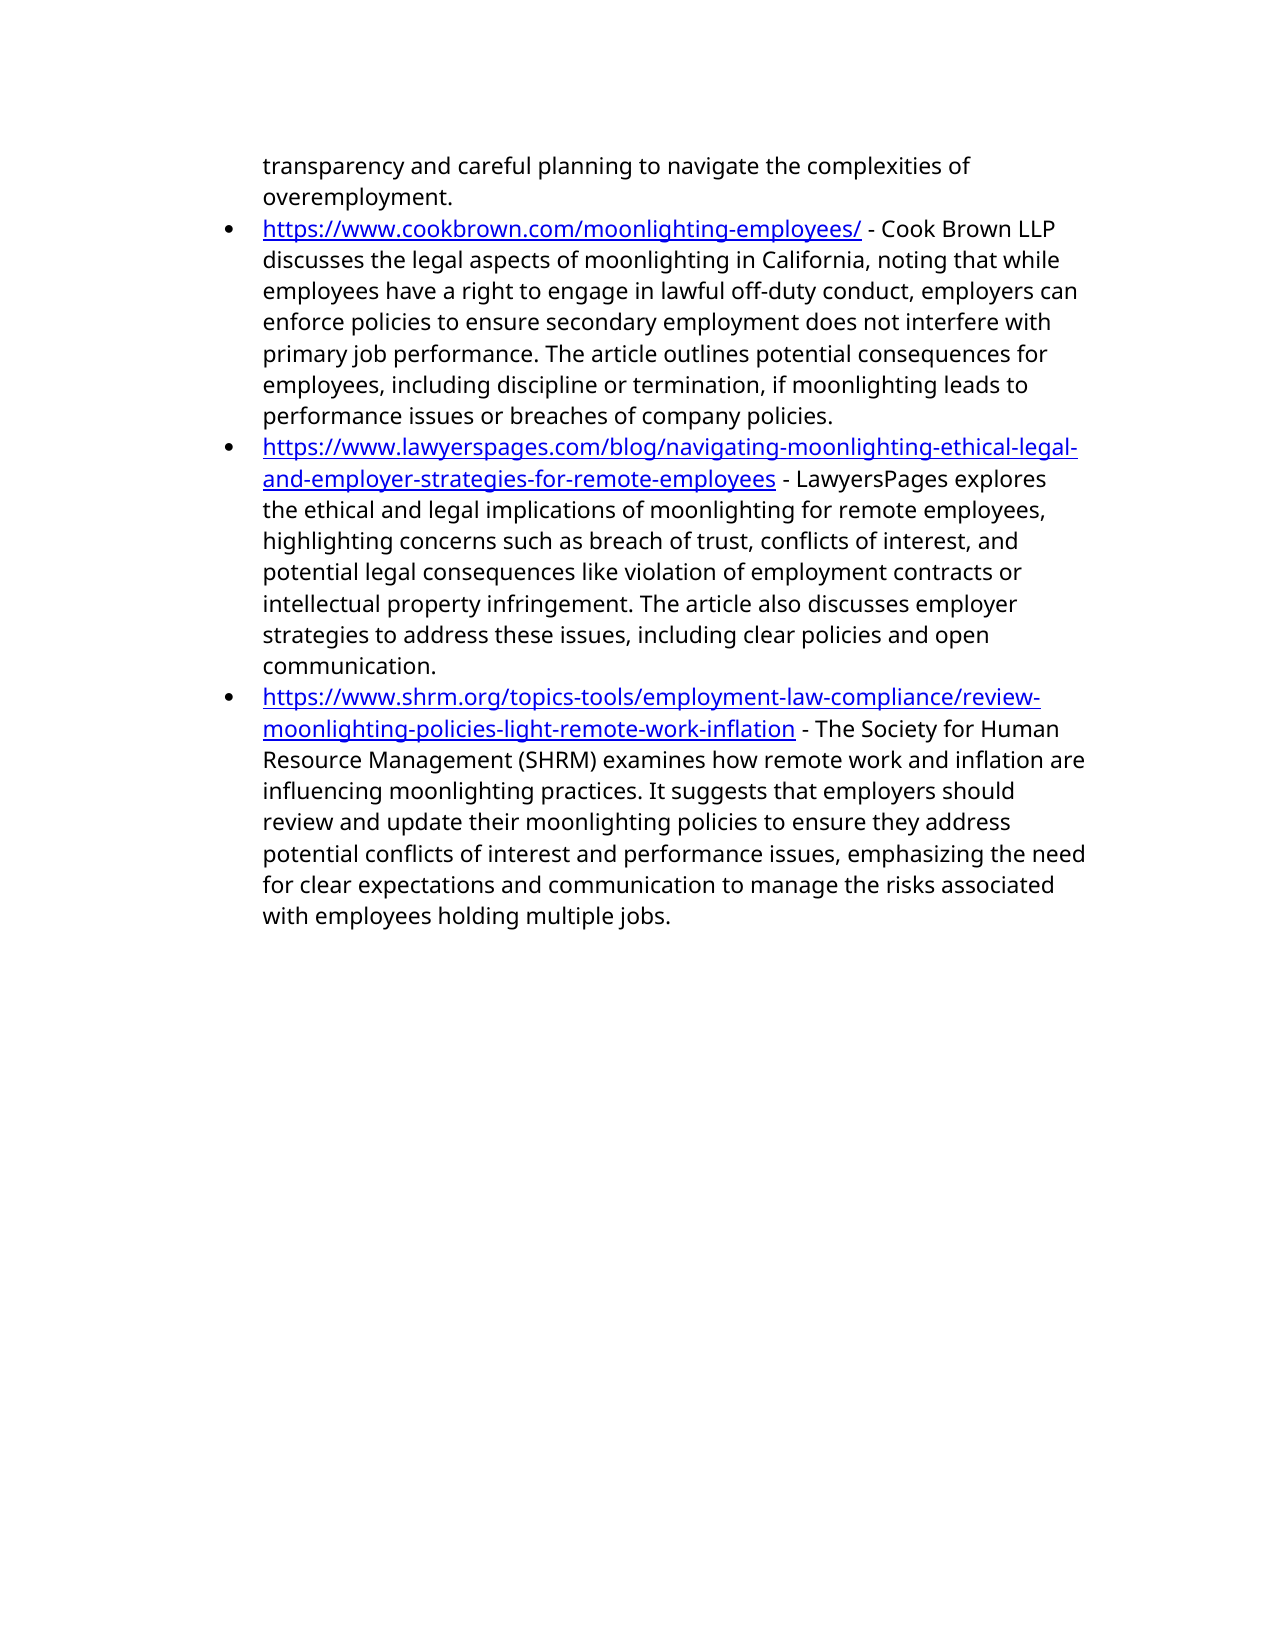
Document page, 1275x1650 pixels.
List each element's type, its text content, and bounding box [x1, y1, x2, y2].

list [225, 150, 1087, 212]
list https://www.shrm.org/topics-tools/employment-law-compliance/review-moonlighting-policies-light-remote-work-inflation - The Society for Human Resource Management (SHRM) examines how remote work and inflation are influencing moonlighting practices. It suggests that employers should review and update their moonlighting policies to ensure they address potential conflicts of interest and performance issues, emphasizing the need for clear expectations and communication to manage the risks associated with employees holding multiple jobs. [225, 681, 1087, 931]
list https://www.lawyerspages.com/blog/navigating-moonlighting-ethical-legal-and-employer-strategies-for-remote-employees - LawyersPages explores the ethical and legal implications of moonlighting for remote employees, highlighting concerns such as breach of trust, conflicts of interest, and potential legal consequences like violation of employment contracts or intellectual property infringement. The article also discusses employer strategies to address these issues, including clear policies and open communication. [225, 431, 1087, 681]
list https://www.cookbrown.com/moonlighting-employees/ - Cook Brown LLP discusses the legal aspects of moonlighting in California, noting that while employees have a right to engage in lawful off-duty conduct, employers can enforce policies to ensure secondary employment does not interfere with primary job performance. The article outlines potential consequences for employees, including discipline or termination, if moonlighting leads to performance issues or breaches of company policies. [225, 212, 1087, 431]
